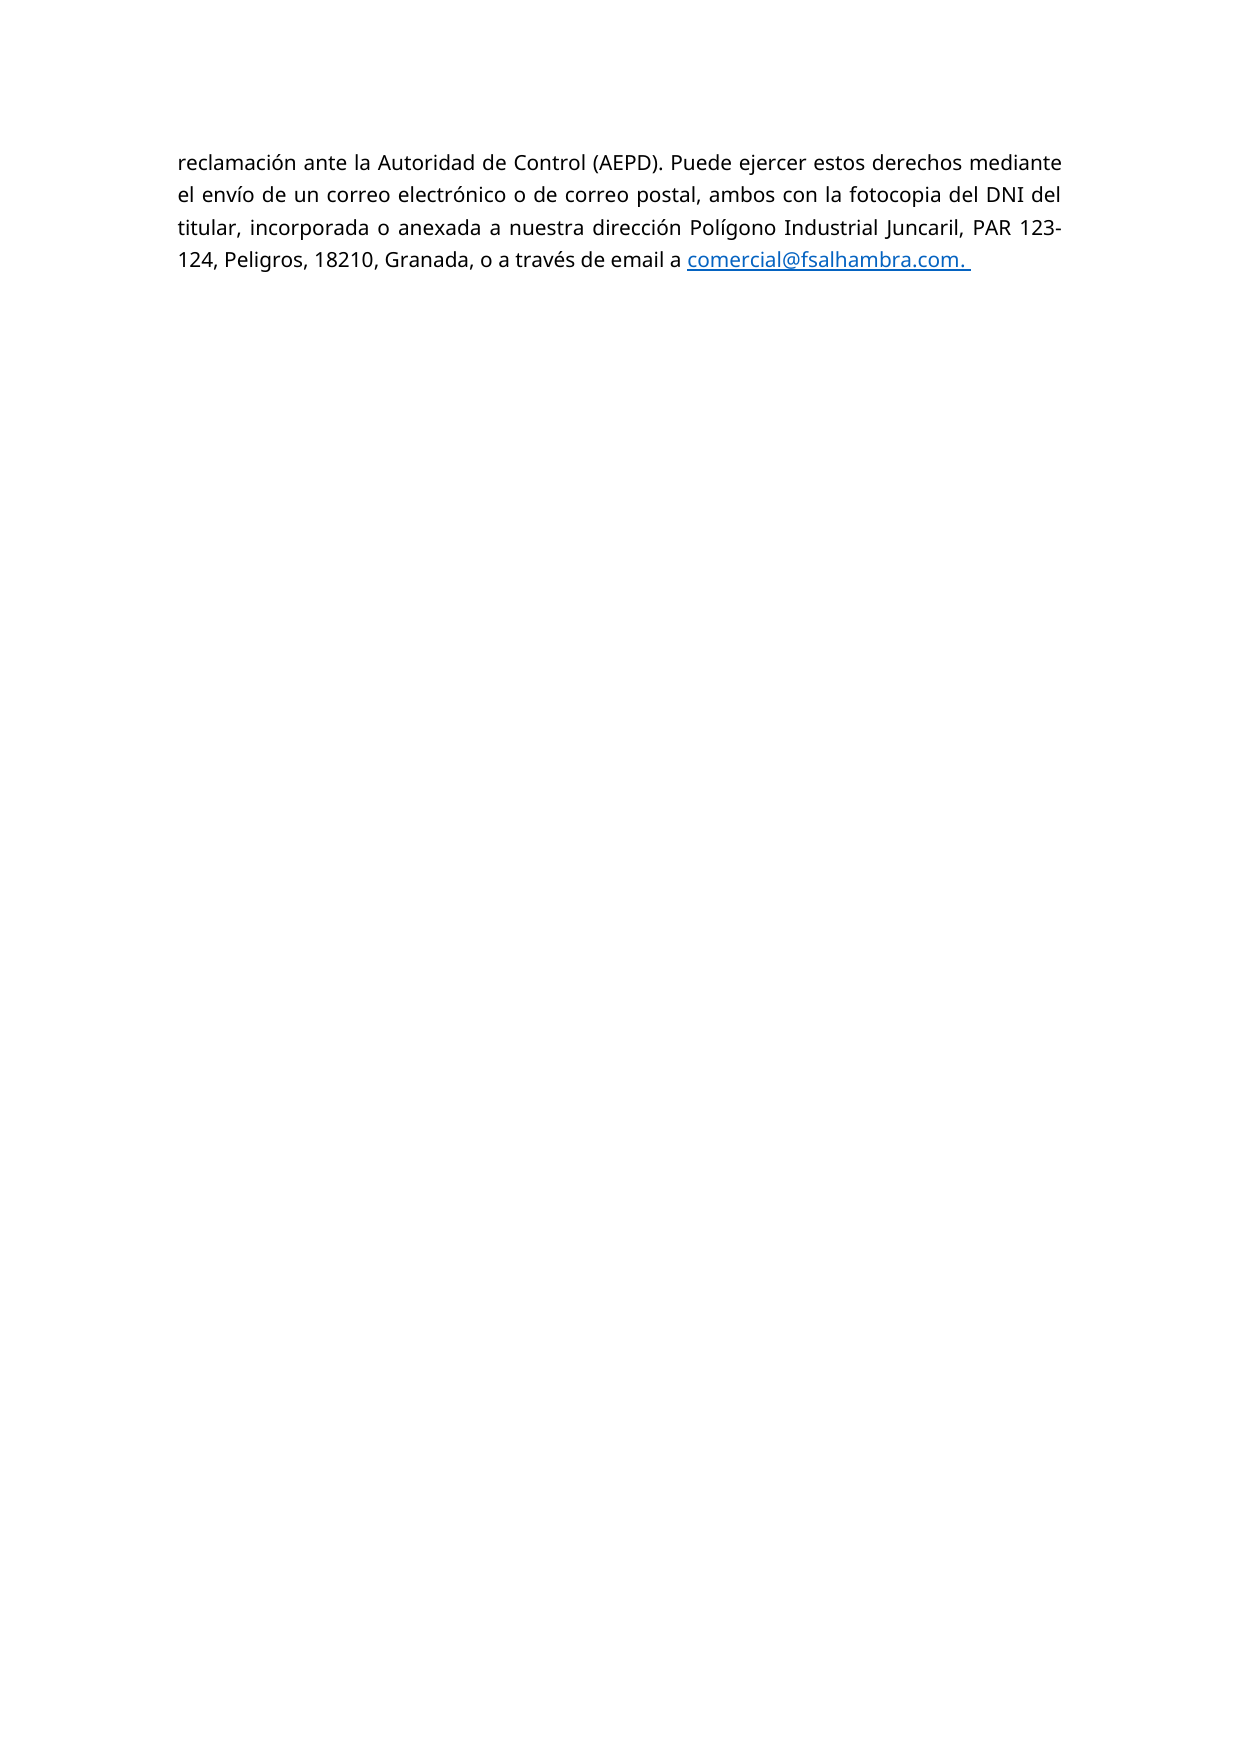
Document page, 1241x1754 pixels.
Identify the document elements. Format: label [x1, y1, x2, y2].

text [177, 148, 1063, 274]
